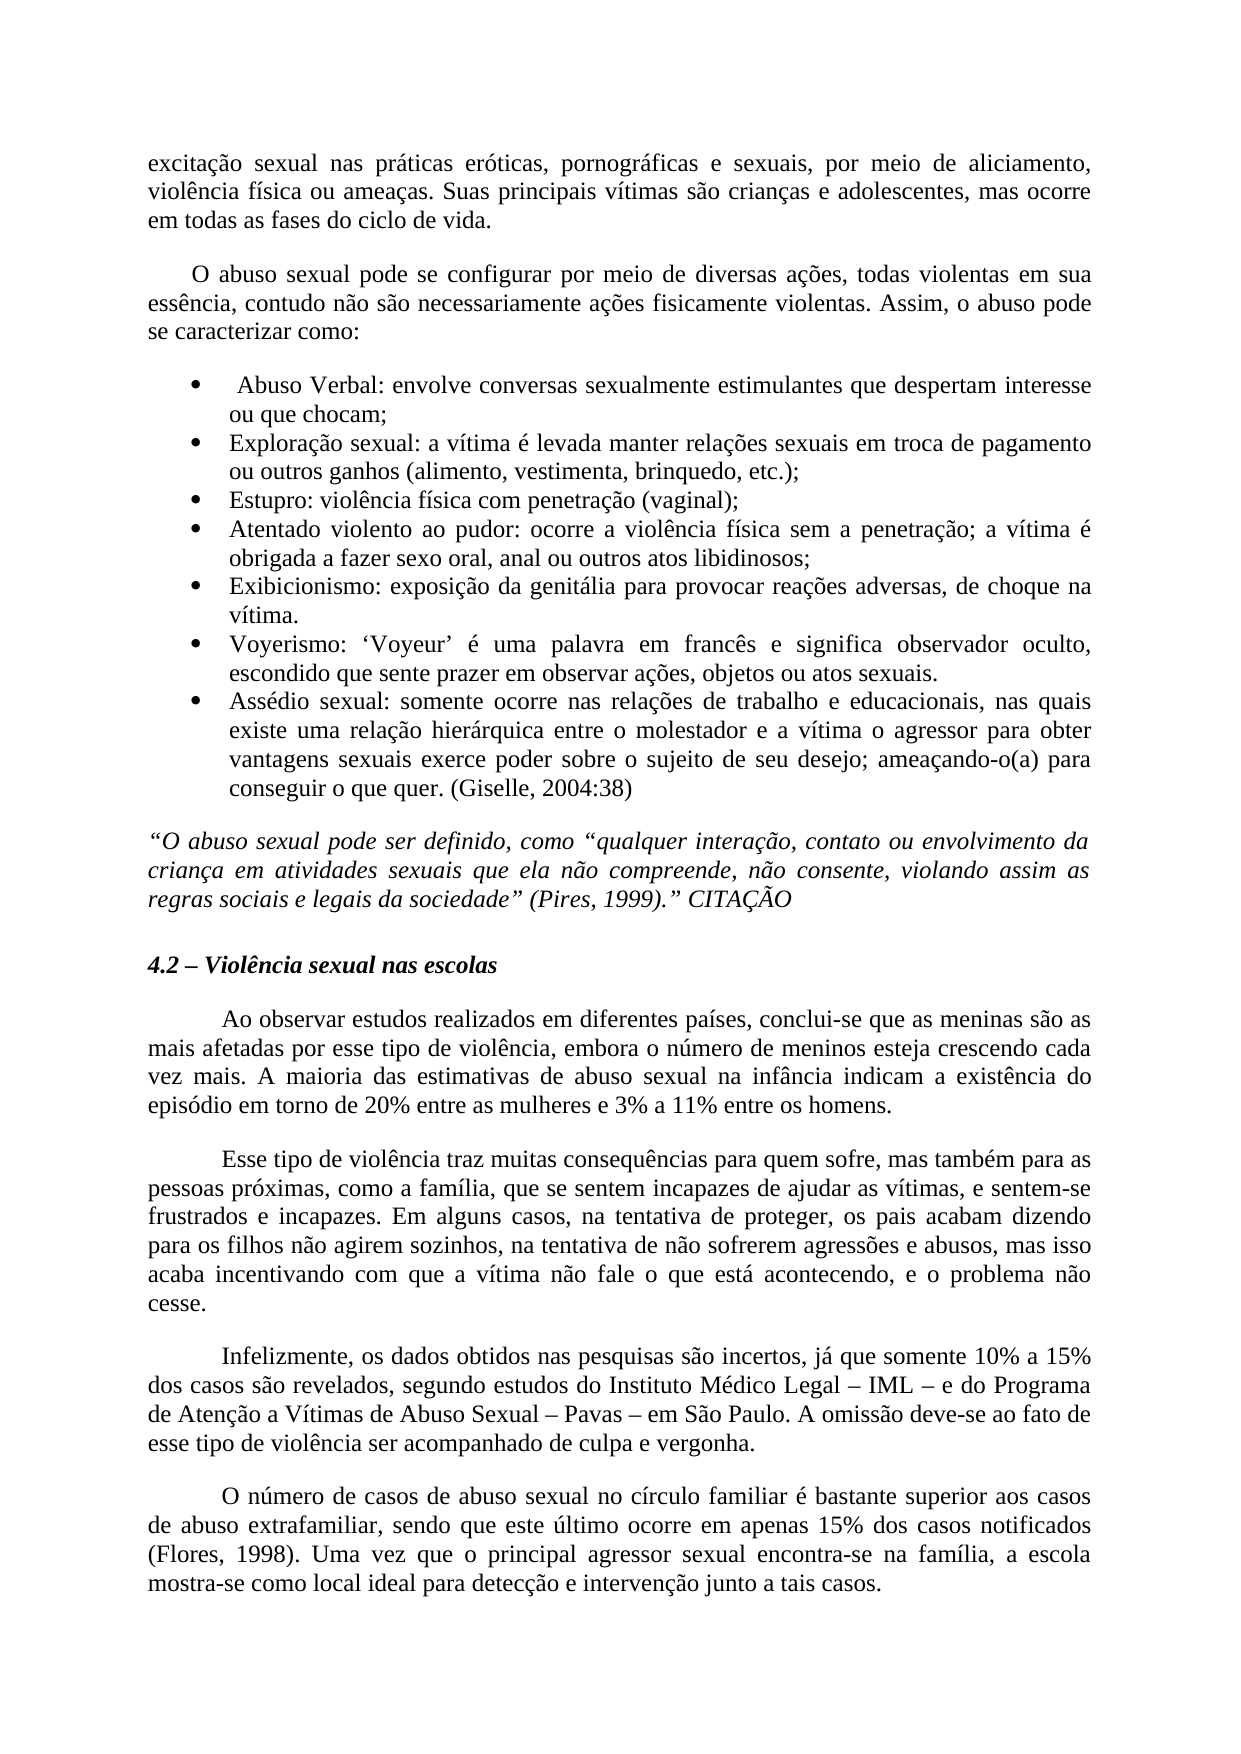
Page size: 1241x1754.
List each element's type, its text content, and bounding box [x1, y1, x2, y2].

text O número de casos de abuso sexual no círculo familiar é bastante superior aos casos de abuso extrafamiliar, sendo que este último ocorre em apenas 15% dos casos notificados (Flores, 1998). Uma vez que o principal agressor sexual encontra-se na família, a escola mostra-se como local ideal para detecção e intervenção junto a tais casos. [148, 1481, 1092, 1596]
text Esse tipo de violência traz muitas consequências para quem sofre, mas também para as pessoas próximas, como a família, que se sentem incapazes de ajudar as vítimas, e sentem-se frustrados e incapazes. Em alguns casos, na tentativa de proteger, os pais acabam dizendo para os filhos não agirem sozinhos, na tentativa de não sofrerem agressões e abusos, mas isso acaba incentivando com que a vítima não fale o que está acontecendo, e o problema não cesse. [148, 1144, 1092, 1316]
text Infelizmente, os dados obtidos nas pesquisas são incertos, já que somente 10% a 15% dos casos são revelados, segundo estudos do Instituto Médico Legal – IML – e do Programa de Atenção a Vítimas de Abuso Sexual – Pavas – em São Paulo. A omissão deve-se ao fato de esse tipo de violência ser acompanhado de culpa e vergonha. [148, 1341, 1092, 1456]
text O abuso sexual pode se configurar por meio de diversas ações, todas violentas em sua essência, contudo não são necessariamente ações fisicamente violentas. Assim, o abuso pode se caracterizar como: [148, 259, 1092, 345]
text “O abuso sexual pode ser definido, como “qualquer interação, contato ou envolvimento da criança em atividades sexuais que ela não compreende, não consente, violando assim as regras sociais e legais da sociedade” (Pires, 1999).” CITAÇÃO [148, 826, 1092, 913]
list Exploração sexual: a vítima é levada manter relações sexuais em troca de pagamento ou outros ganhos (alimento, vestimenta, brinquedo, etc.); [191, 428, 1092, 485]
text 4.2 – Violência sexual nas escolas [148, 950, 1092, 979]
text Ao observar estudos realizados em diferentes países, conclui-se que as meninas são as mais afetadas por esse tipo de violência, embora o número de meninos esteja crescendo cada vez mais. A maioria das estimativas de abuso sexual na infância indicam a existência do episódio em torno de 20% entre as mulheres e 3% a 11% entre os homens. [148, 1004, 1092, 1119]
list Estupro: violência física com penetração (vaginal); [191, 485, 1092, 514]
list Abuso Verbal: envolve conversas sexualmente estimulantes que despertam interesse ou que chocam; [191, 370, 1092, 428]
list Voyerismo: ‘Voyeur’ é uma palavra em francês e significa observador oculto, escondido que sente prazer em observar ações, objetos ou atos sexuais. [191, 629, 1092, 686]
list Assédio sexual: somente ocorre nas relações de trabalho e educacionais, nas quais existe uma relação hierárquica entre o molestador e a vítima o agressor para obter vantagens sexuais exerce poder sobre o sujeito de seu desejo; ameaçando-o(a) para conseguir o que quer. (Giselle, 2004:38) [191, 686, 1092, 801]
list Atentado violento ao pudor: ocorre a violência física sem a penetração; a vítima é obrigada a fazer sexo oral, anal ou outros atos libidinosos; [191, 514, 1092, 571]
list Exibicionismo: exposição da genitália para provocar reações adversas, de choque na vítima. [191, 571, 1092, 629]
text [148, 148, 1092, 234]
